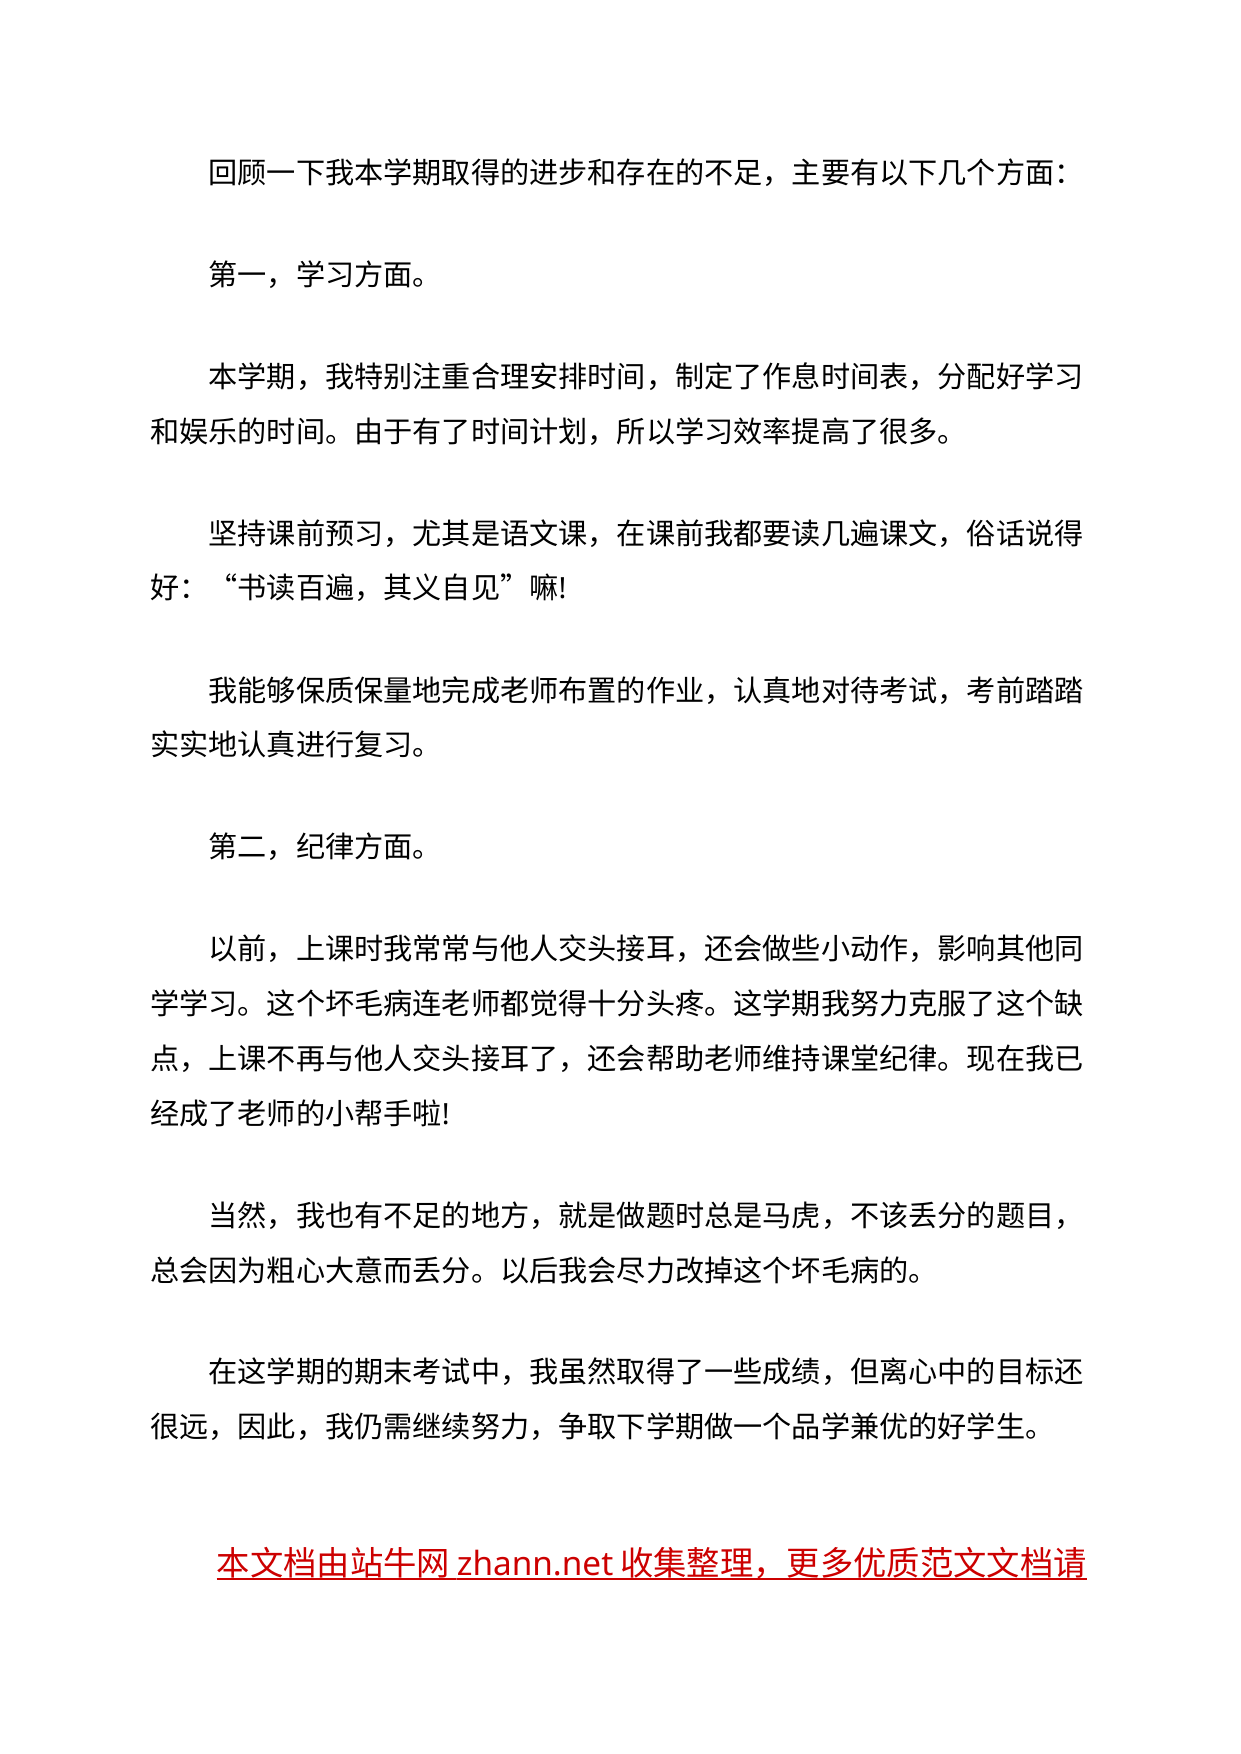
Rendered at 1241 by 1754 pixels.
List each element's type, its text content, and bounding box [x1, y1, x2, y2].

text 当然，我也有不足的地方，就是做题时总是马虎，不该丢分的题目，总会因为粗心大意而丢分。以后我会尽力改掉这个坏毛病的。 [150, 1192, 1090, 1289]
text 本学期，我特别注重合理安排时间，制定了作息时间表，分配好学习和娱乐的时间。由于有了时间计划，所以学习效率提高了很多。 [150, 353, 1090, 451]
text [150, 1537, 1090, 1585]
text 第二，纪律方面。 [150, 824, 1090, 866]
text 我能够保质保量地完成老师布置的作业，认真地对待考试，考前踏踏实实地认真进行复习。 [150, 667, 1090, 764]
text 第一，学习方面。 [150, 252, 1090, 294]
text 在这学期的期末考试中，我虽然取得了一些成绩，但离心中的目标还很远，因此，我仍需继续努力，争取下学期做一个品学兼优的好学生。 [150, 1349, 1090, 1446]
text 以前，上课时我常常与他人交头接耳，还会做些小动作，影响其他同学学习。这个坏毛病连老师都觉得十分头疼。这学期我努力克服了这个缺点，上课不再与他人交头接耳了，还会帮助老师维持课堂纪律。现在我已经成了老师的小帮手啦! [150, 926, 1090, 1133]
text 坚持课前预习，尤其是语文课，在课前我都要读几遍课文，俗话说得好：“书读百遍，其义自见”嘛! [150, 510, 1090, 607]
text 回顾一下我本学期取得的进步和存在的不足，主要有以下几个方面： [150, 150, 1090, 192]
